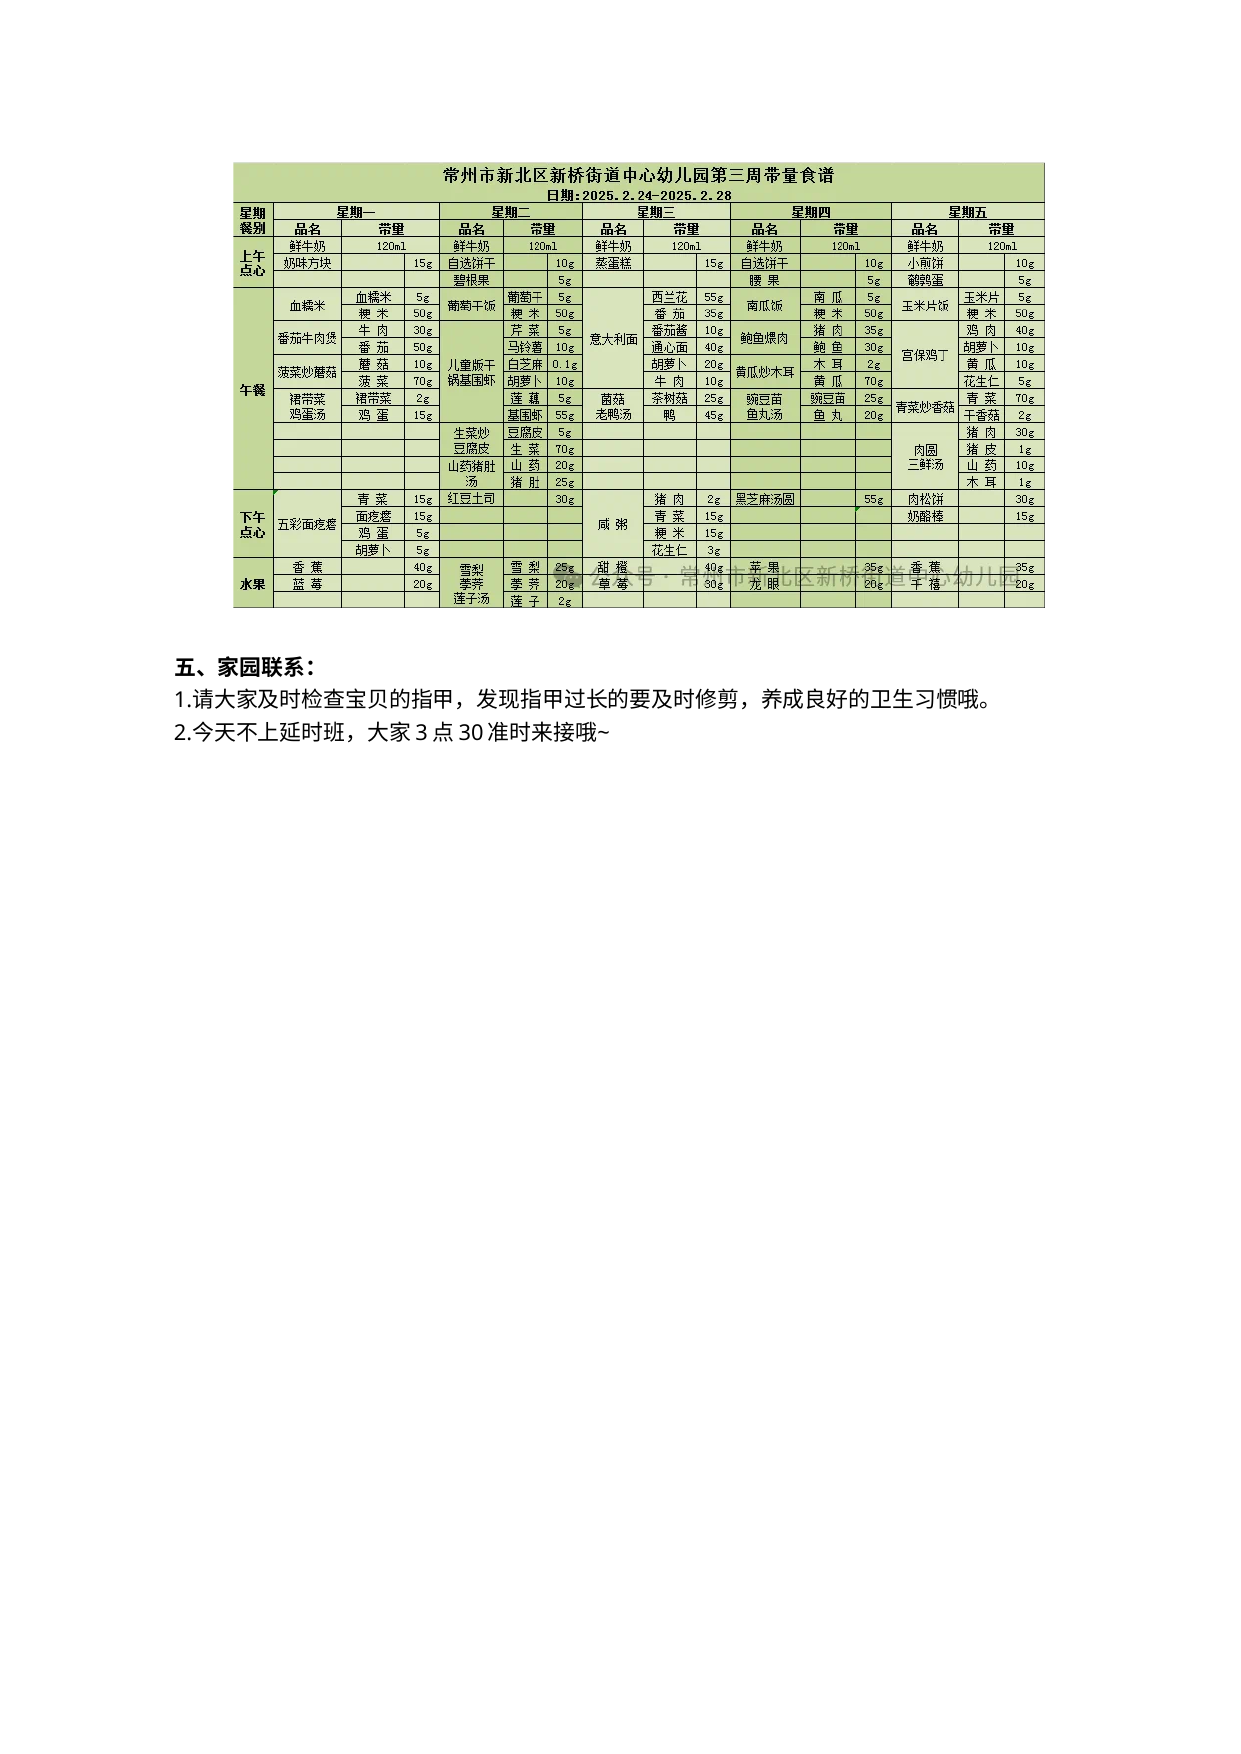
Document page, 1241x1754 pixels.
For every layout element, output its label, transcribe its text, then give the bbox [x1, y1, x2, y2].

picture [233, 162, 1045, 608]
text 2.今天不上延时班，大家3点30准时来接哦~ [130, 714, 1104, 747]
text 五、家园联系： [130, 649, 1104, 682]
text 1.请大家及时检查宝贝的指甲，发现指甲过长的要及时修剪，养成良好的卫生习惯哦。 [130, 682, 1104, 714]
